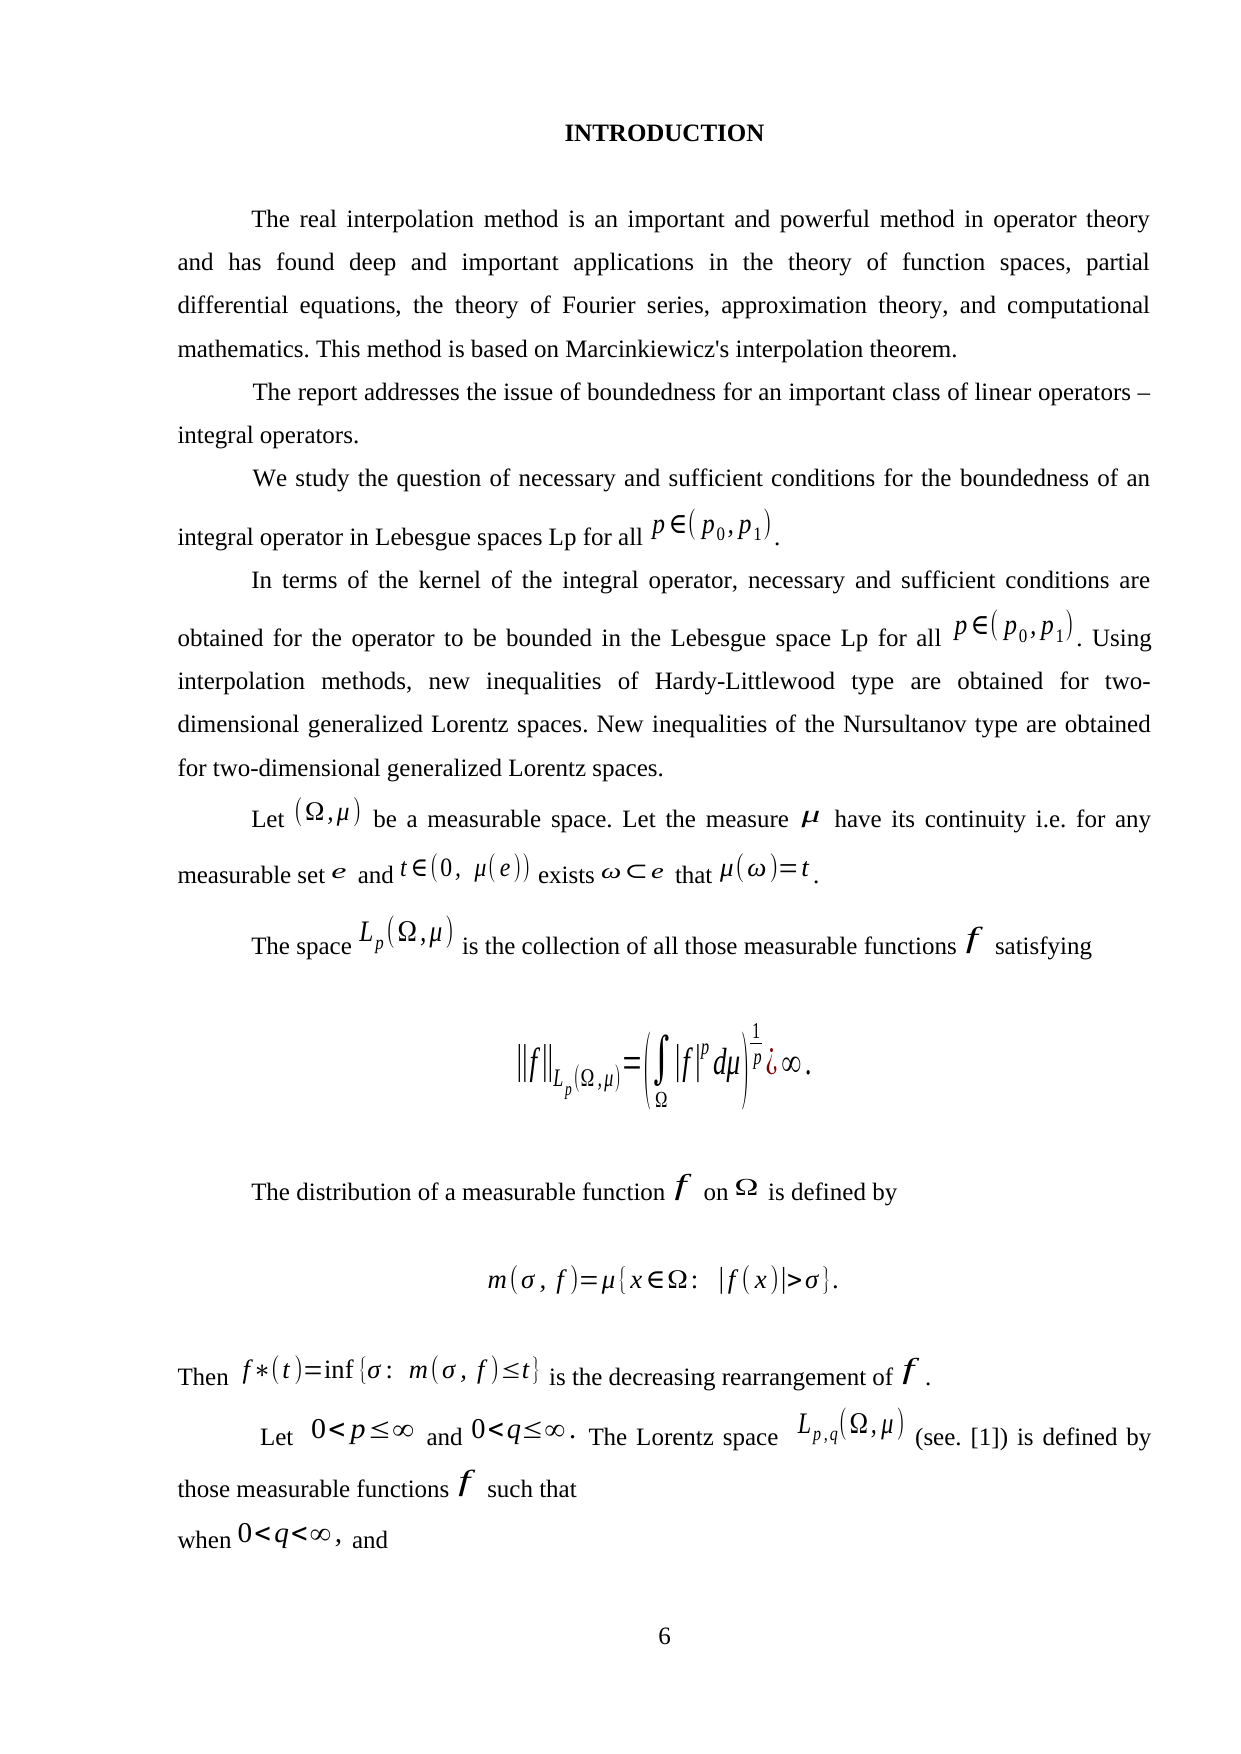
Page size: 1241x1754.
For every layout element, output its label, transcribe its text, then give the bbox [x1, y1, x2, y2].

text when and [177, 1517, 1152, 1554]
text Let be a measurable space. Let the measure have its continuity i.e. for any measurable set and exists that . [177, 796, 1152, 896]
text The space is the collection of all those measurable functions satisfying [177, 914, 1152, 959]
text Then is the decreasing rearrangement of . [177, 1353, 1152, 1391]
text The distribution of a measurable function on is defined by [177, 1169, 1152, 1206]
text We study the question of necessary and sufficient conditions for the boundedness of an integral operator in Lebesgue spaces Lp for all . [177, 463, 1152, 550]
text Let and The Lorentz space (see. [1]) is defined by those measurable functions such that [177, 1405, 1152, 1503]
text INTRODUCTION [177, 118, 1152, 147]
text In terms of the kernel of the integral operator, necessary and sufficient conditions are obtained for the operator to be bounded in the Lebesgue space Lp for all . Using interpolation methods, new inequalities of Hardy-Littlewood type are obtained for two-dimensional generalized Lorentz spaces. New inequalities of the Nursultanov type are obtained for two-dimensional generalized Lorentz spaces. [177, 565, 1152, 781]
text The report addresses the issue of boundedness for an important class of linear operators – integral operators. [177, 377, 1152, 449]
text The real interpolation method is an important and powerful method in operator theory and has found deep and important applications in the theory of function spaces, partial differential equations, the theory of Fourier series, approximation theory, and computational mathematics. This method is based on Marcinkiewicz's interpolation theorem. [177, 204, 1152, 362]
